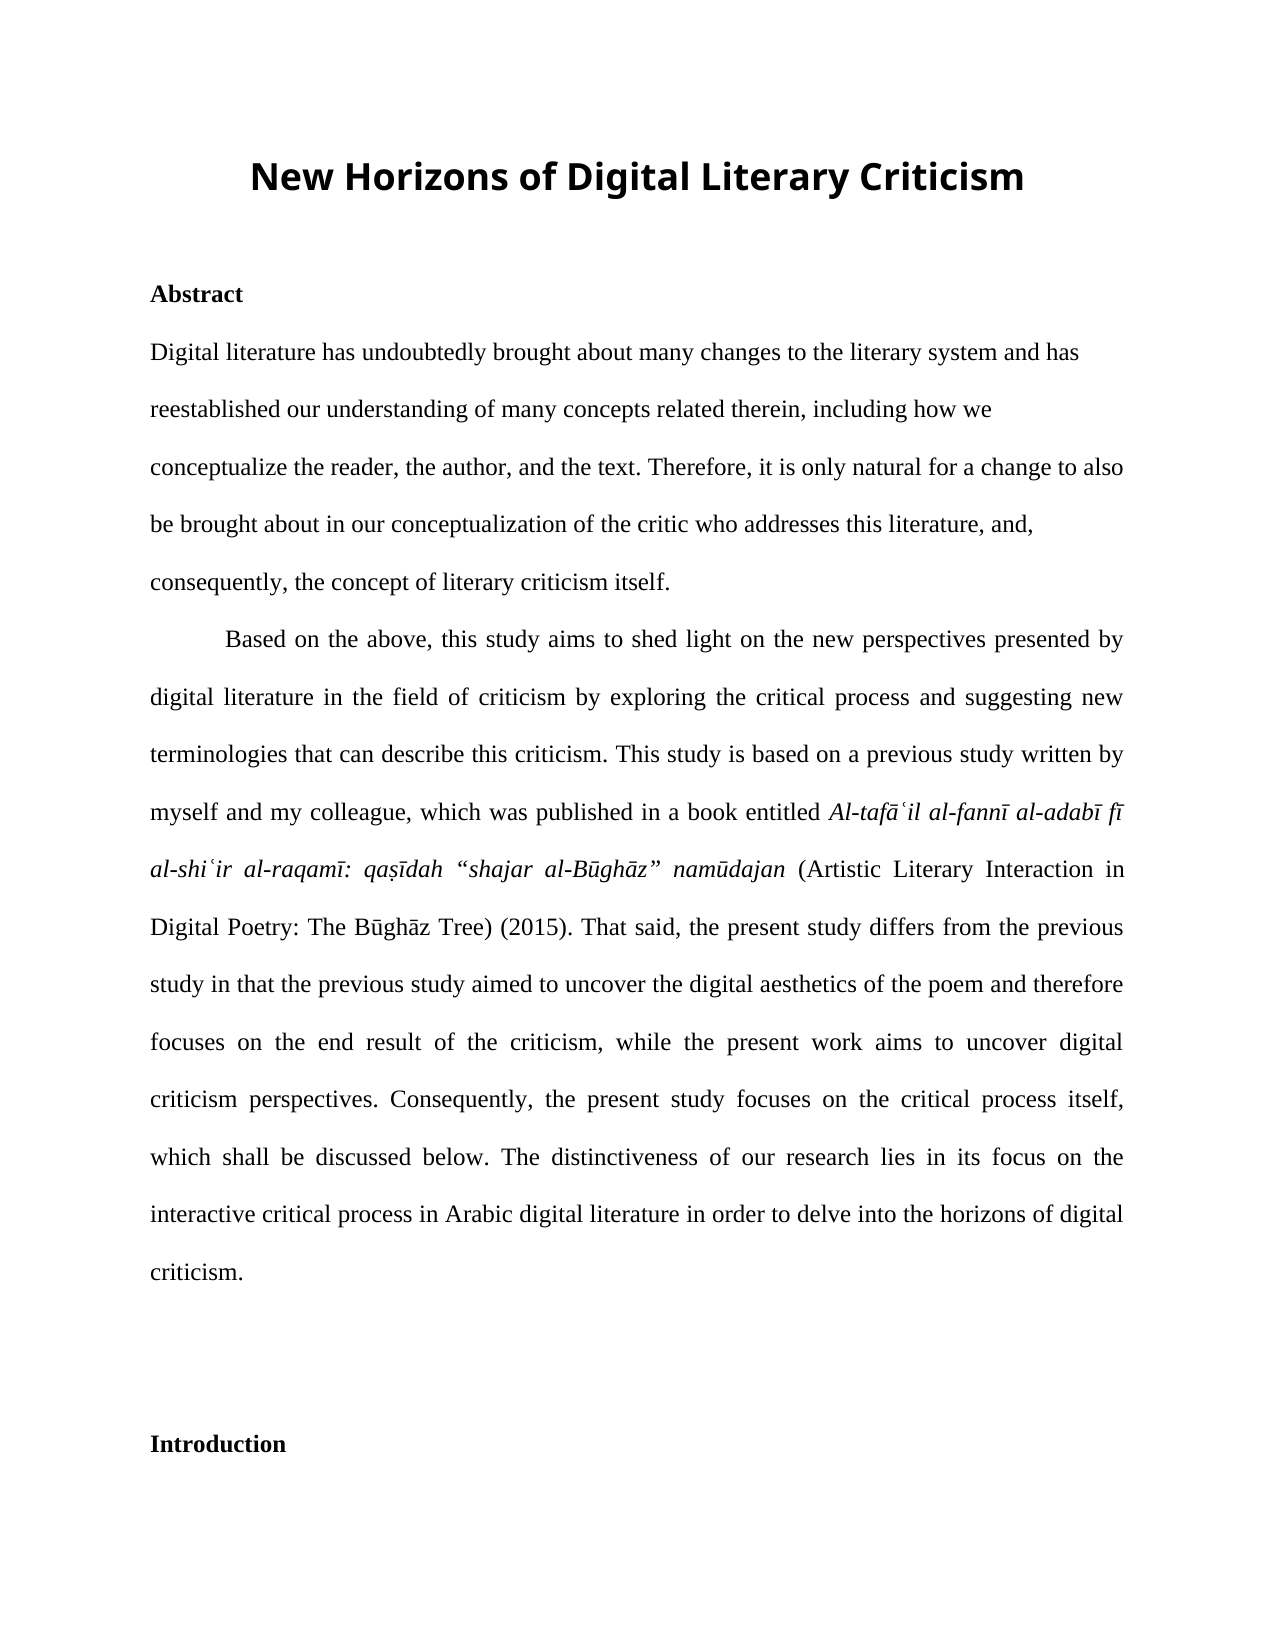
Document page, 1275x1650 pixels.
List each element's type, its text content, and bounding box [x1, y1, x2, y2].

text New Horizons of Digital Literary Criticism [150, 150, 1125, 201]
text Introduction [150, 1429, 1125, 1458]
text Based on the above, this study aims to shed light on the new perspectives presented by digital literature in the field of criticism by exploring the critical process and suggesting new terminologies that can describe this criticism. This study is based on a previous study written by myself and my colleague, which was published in a book entitled Al-tafāʿil al-fannī al-adabī fī al-shiʿir al-raqamī: qaṣīdah “shajar al-Būghāz” namūdajan (Artistic Literary Interaction in Digital Poetry: The Būghāz Tree) (2015). That said, the present study differs from the previous study in that the previous study aimed to uncover the digital aesthetics of the poem and therefore focuses on the end result of the criticism, while the present work aims to uncover digital criticism perspectives. Consequently, the present study focuses on the critical process itself, which shall be discussed below. The distinctiveness of our research lies in its focus on the interactive critical process in Arabic digital literature in order to delve into the horizons of digital criticism. [150, 624, 1125, 1286]
text Abstract [150, 279, 1125, 308]
text Digital literature has undoubtedly brought about many changes to the literary system and has reestablished our understanding of many concepts related therein, including how we conceptualize the reader, the author, and the text. Therefore, it is only natural for a change to also be brought about in our conceptualization of the critic who addresses this literature, and, consequently, the concept of literary criticism itself. [150, 337, 1125, 596]
